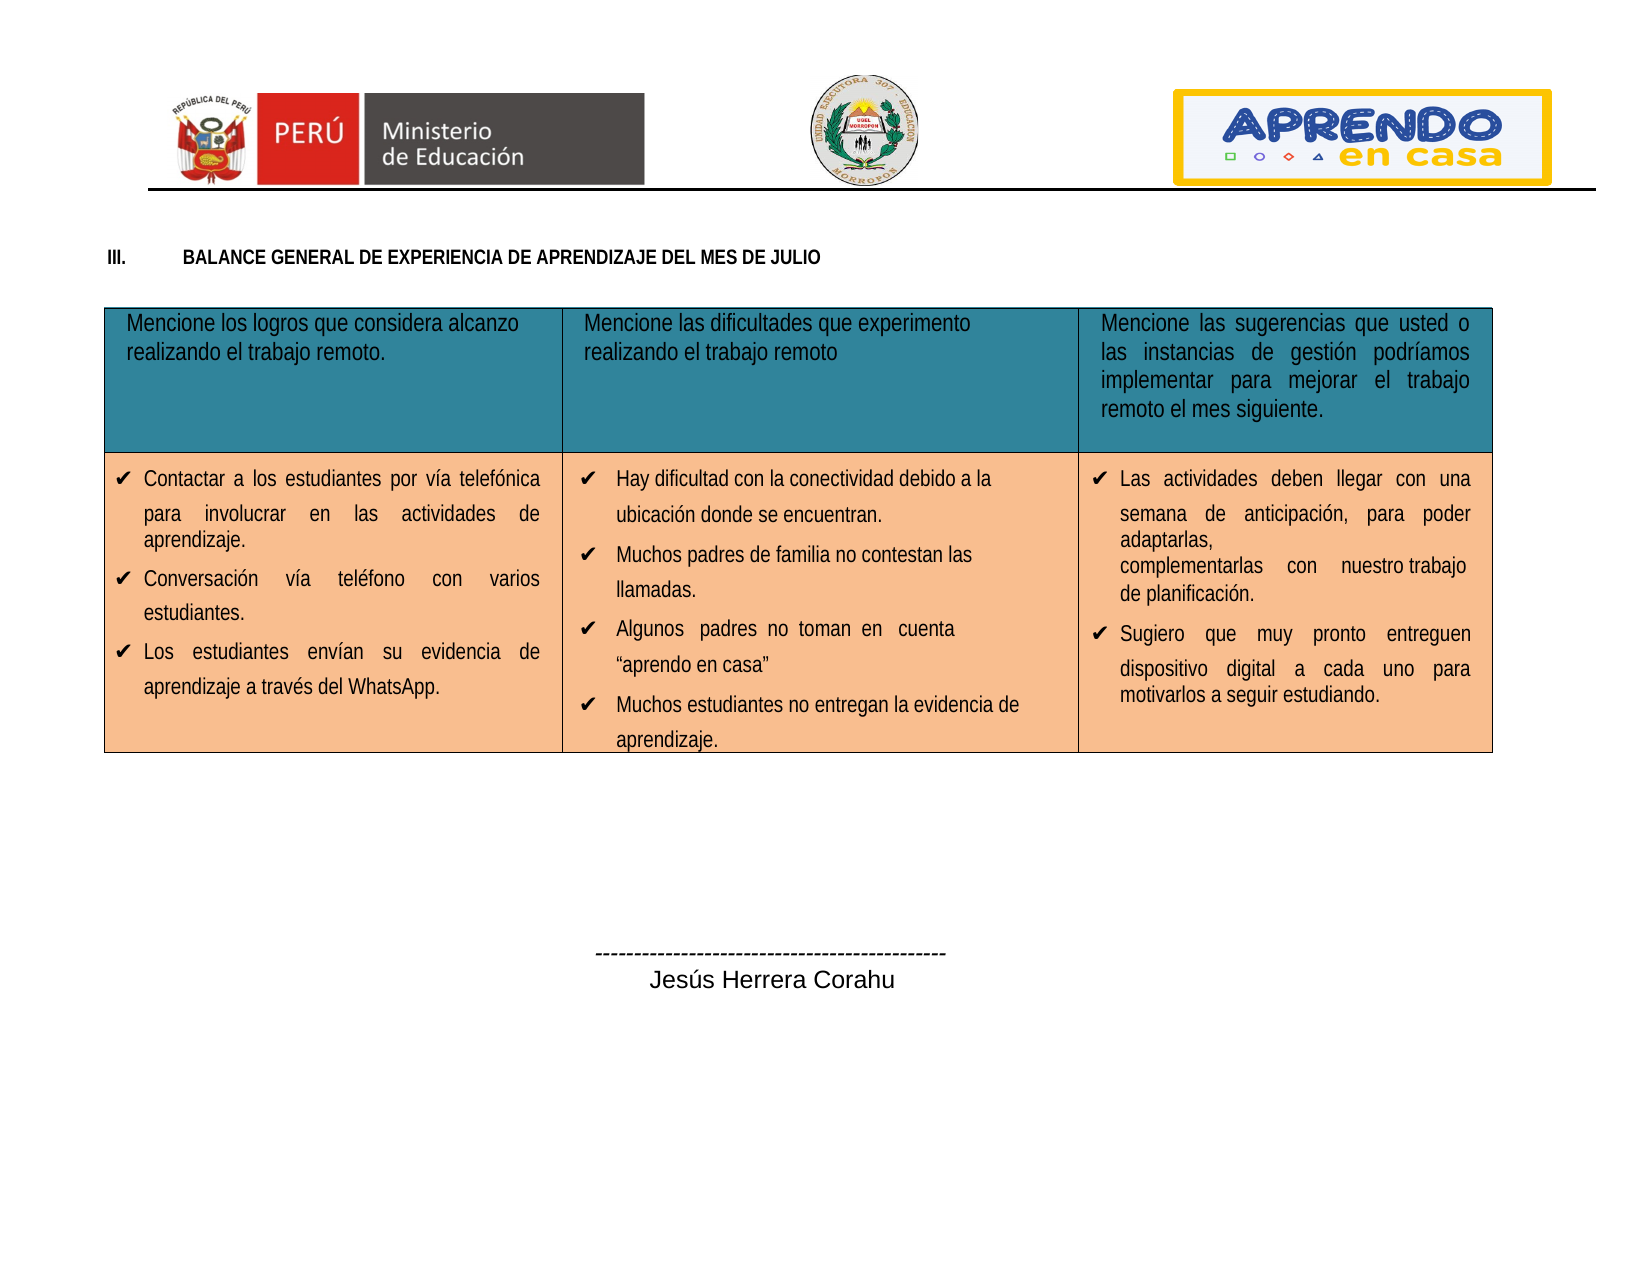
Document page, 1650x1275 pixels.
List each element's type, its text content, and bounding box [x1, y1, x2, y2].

table_header Mencione las dificultades que experimento realizando el trabajo remoto [563, 309, 1078, 452]
picture [166, 93, 645, 186]
text Jesús Herrera Corahu [471, 968, 1073, 994]
table_cell Las actividades deben llegar con una semana de anticipación, para poder adaptarlas, complementarlas con nuestro trabajo de planificación. Sugiero que muy pronto entreguen dispositivo digital a cada uno para motivarlos a seguir estudiando. [1079, 453, 1492, 752]
table_header Mencione los logros que considera alcanzo realizando el trabajo remoto. [105, 309, 562, 452]
table_cell Contactar a los estudiantes por vía telefónica para involucrar en las actividades de aprendizaje. Conversación vía teléfono con varios estudiantes. Los estudiantes envían su evidencia de aprendizaje a través del WhatsApp. [105, 453, 562, 752]
table_cell Hay dificultad con la conectividad debido a la ubicación donde se encuentran. Muchos padres de familia no contestan las llamadas. Algunos padres no toman en cuenta “aprendo en casa” Muchos estudiantes no entregan la evidencia de aprendizaje. [563, 453, 1078, 752]
list BALANCE GENERAL DE EXPERIENCIA DE APRENDIZAJE DEL MES DE JULIO [126, 245, 1531, 269]
text --------------------------------------------- [471, 936, 1073, 968]
picture [1173, 89, 1552, 186]
picture [810, 75, 919, 186]
table_header Mencione las sugerencias que usted o las instancias de gestión podríamos implementar para mejorar el trabajo remoto el mes siguiente. [1079, 309, 1492, 452]
